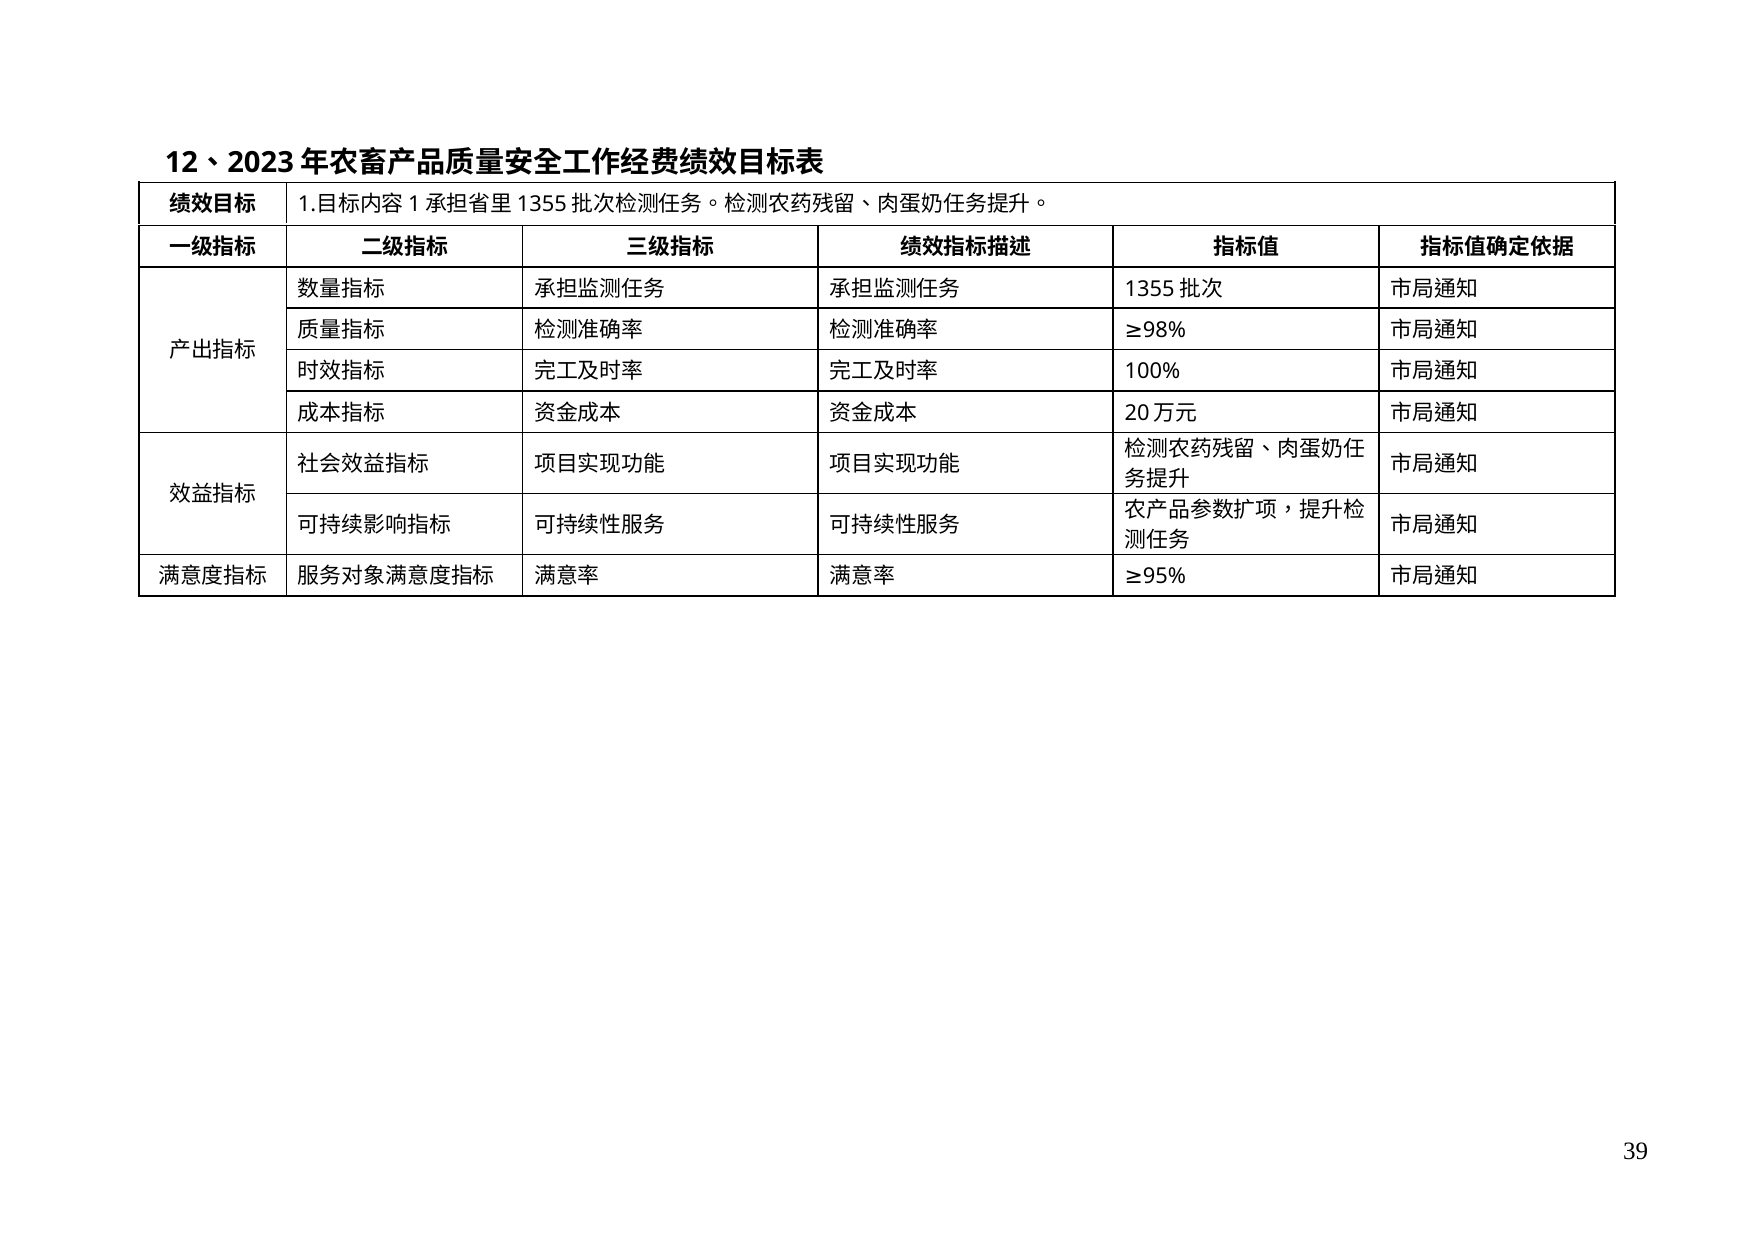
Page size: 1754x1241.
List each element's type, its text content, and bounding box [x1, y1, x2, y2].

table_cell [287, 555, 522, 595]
table_header 1.目标内容1承担省里1355批次检测任务。检测农药残留、肉蛋奶任务提升。 [287, 183, 1614, 223]
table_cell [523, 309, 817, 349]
table_header 指标值 [1114, 226, 1378, 266]
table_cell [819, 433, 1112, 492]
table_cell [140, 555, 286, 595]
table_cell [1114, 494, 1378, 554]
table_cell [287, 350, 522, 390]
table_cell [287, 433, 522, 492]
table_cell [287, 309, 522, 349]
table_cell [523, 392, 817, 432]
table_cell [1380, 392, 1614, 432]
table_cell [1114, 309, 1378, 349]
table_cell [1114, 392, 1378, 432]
table_header 绩效指标描述 [819, 226, 1112, 266]
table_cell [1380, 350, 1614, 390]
table_header 一级指标 [140, 226, 286, 266]
text 12、2023年农畜产品质量安全工作经费绩效目标表 [106, 142, 1648, 181]
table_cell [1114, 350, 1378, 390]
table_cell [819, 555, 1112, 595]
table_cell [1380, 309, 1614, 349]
table_header 指标值确定依据 [1380, 226, 1614, 266]
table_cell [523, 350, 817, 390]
table_header 二级指标 [287, 226, 522, 266]
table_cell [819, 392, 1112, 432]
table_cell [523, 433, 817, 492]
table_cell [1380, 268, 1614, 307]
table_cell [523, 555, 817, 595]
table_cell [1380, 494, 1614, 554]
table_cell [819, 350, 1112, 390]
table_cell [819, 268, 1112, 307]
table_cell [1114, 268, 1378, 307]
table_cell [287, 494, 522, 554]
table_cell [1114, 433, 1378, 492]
table_header 绩效目标 [140, 183, 286, 223]
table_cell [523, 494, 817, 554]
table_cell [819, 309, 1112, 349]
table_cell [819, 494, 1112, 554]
table_cell 产出指标 [140, 268, 286, 431]
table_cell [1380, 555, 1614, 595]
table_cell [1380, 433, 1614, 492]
table_header 三级指标 [523, 226, 817, 266]
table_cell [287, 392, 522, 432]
table_cell 数量指标 [287, 268, 522, 307]
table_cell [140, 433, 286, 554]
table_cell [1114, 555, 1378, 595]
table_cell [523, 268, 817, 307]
